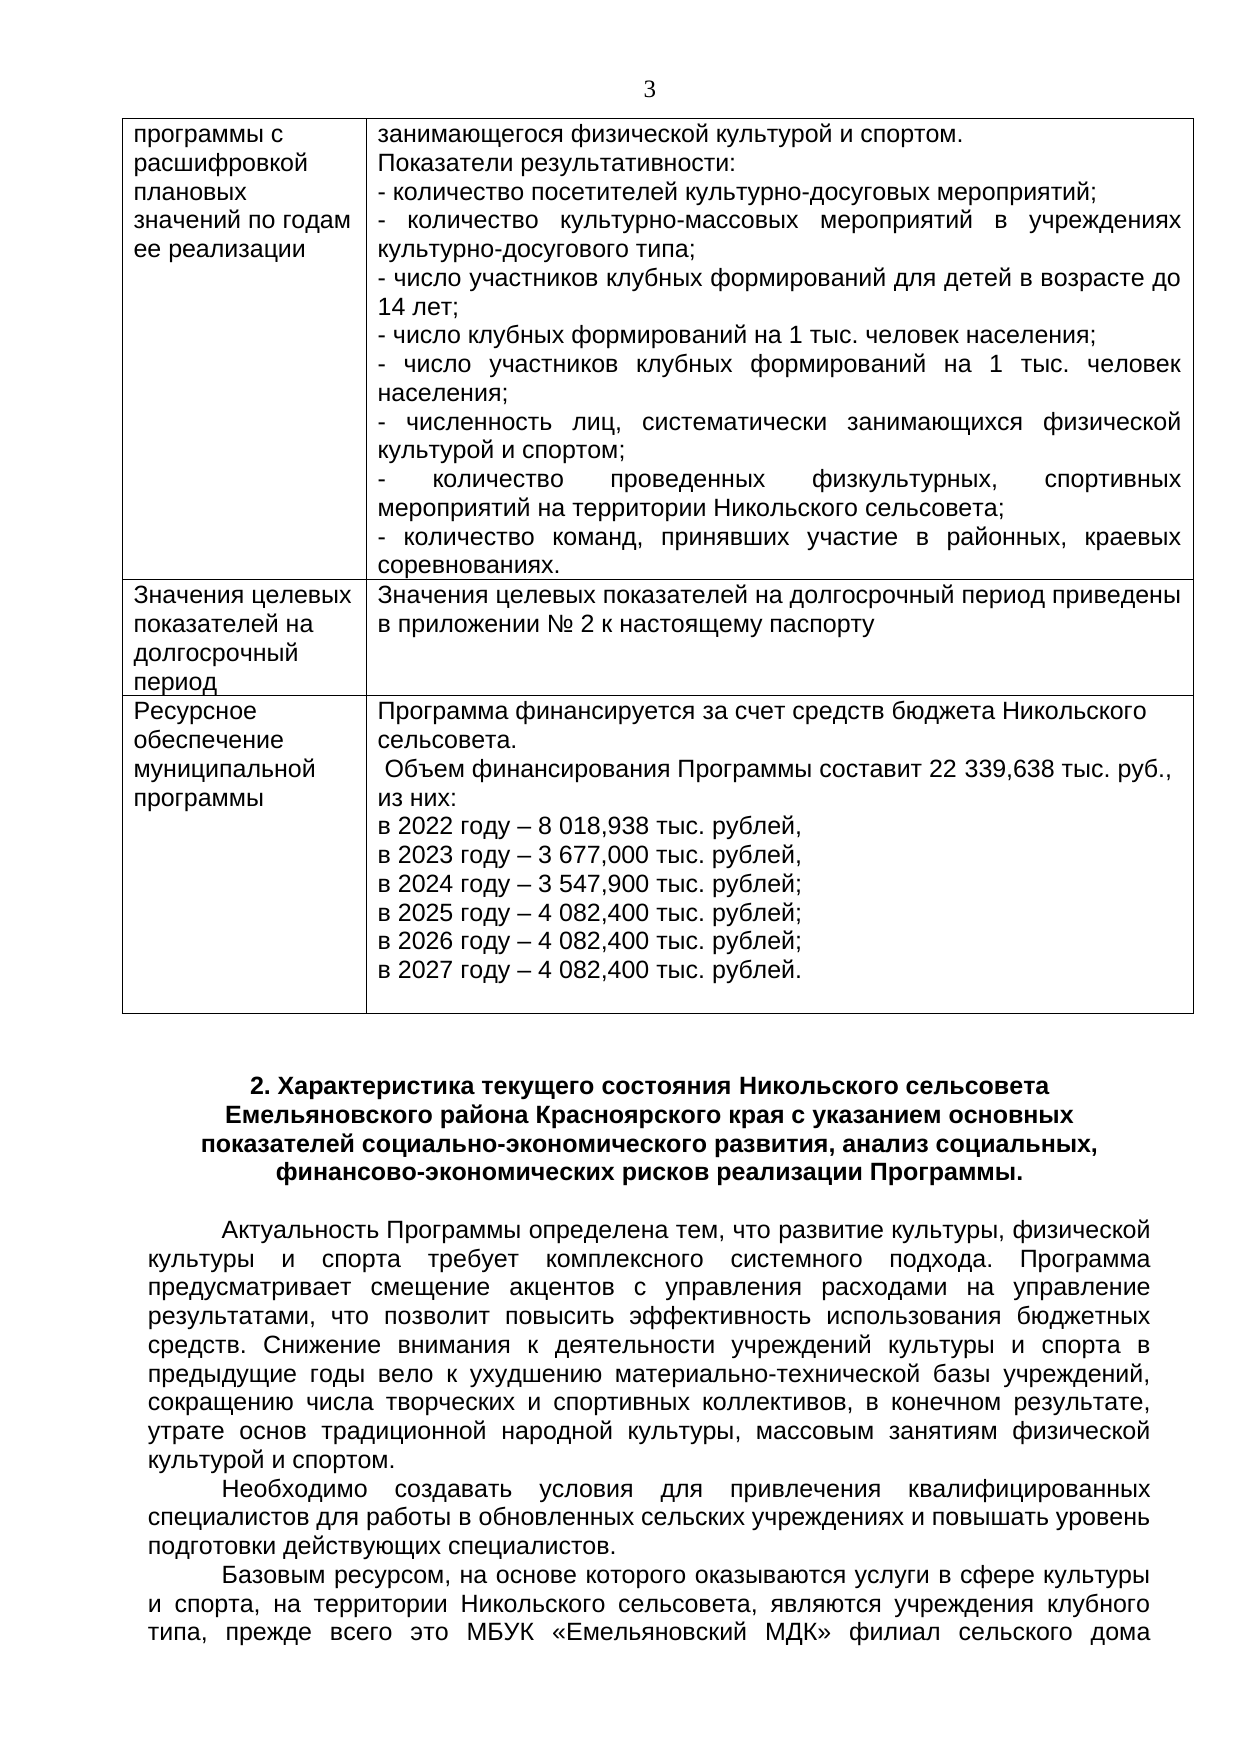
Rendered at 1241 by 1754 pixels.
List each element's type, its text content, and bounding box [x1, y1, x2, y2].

table_cell Ресурсное обеспечение муниципальной программы [123, 696, 366, 1012]
text Необходимо создавать условия для привлечения квалифицированных специалистов для работы в обновленных сельских учреждениях и повышать уровень подготовки действующих специалистов. [148, 1473, 1152, 1560]
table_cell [367, 119, 1193, 579]
text Актуальность Программы определена тем, что развитие культуры, физической культуры и спорта требует комплексного системного подхода. Программа предусматривает смещение акцентов с управления расходами на управление результатами, что позволит повысить эффективность использования бюджетных средств. Снижение внимания к деятельности учреждений культуры и спорта в предыдущие годы вело к ухудшению материально-технической базы учреждений, сокращению числа творческих и спортивных коллективов, в конечном результате, утрате основ традиционной народной культуры, массовым занятиям физической культурой и спортом. [148, 1215, 1152, 1473]
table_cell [123, 119, 366, 579]
table_cell Программа финансируется за счет средств бюджета Никольского сельсовета. Объем финансирования Программы составит 22 339,638 тыс. руб., из них: в 2022 году – 8 018,938 тыс. рублей, в 2023 году – 3 677,000 тыс. рублей, в 2024 году – 3 547,900 тыс. рублей; в 2025 году – 4 082,400 тыс. рублей; в 2026 году – 4 082,400 тыс. рублей; в 2027 году – 4 082,400 тыс. рублей. [367, 696, 1193, 1012]
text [148, 1560, 1152, 1646]
text 2. Характеристика текущего состояния Никольского сельсовета Емельяновского района Красноярского края с указанием основных показателей социально-экономического развития, анализ социальных, финансово-экономических рисков реализации Программы. [148, 1071, 1152, 1186]
table_cell Значения целевых показателей на долгосрочный период [123, 580, 366, 695]
table_cell Значения целевых показателей на долгосрочный период приведены в приложении № 2 к настоящему паспорту [367, 580, 1193, 695]
